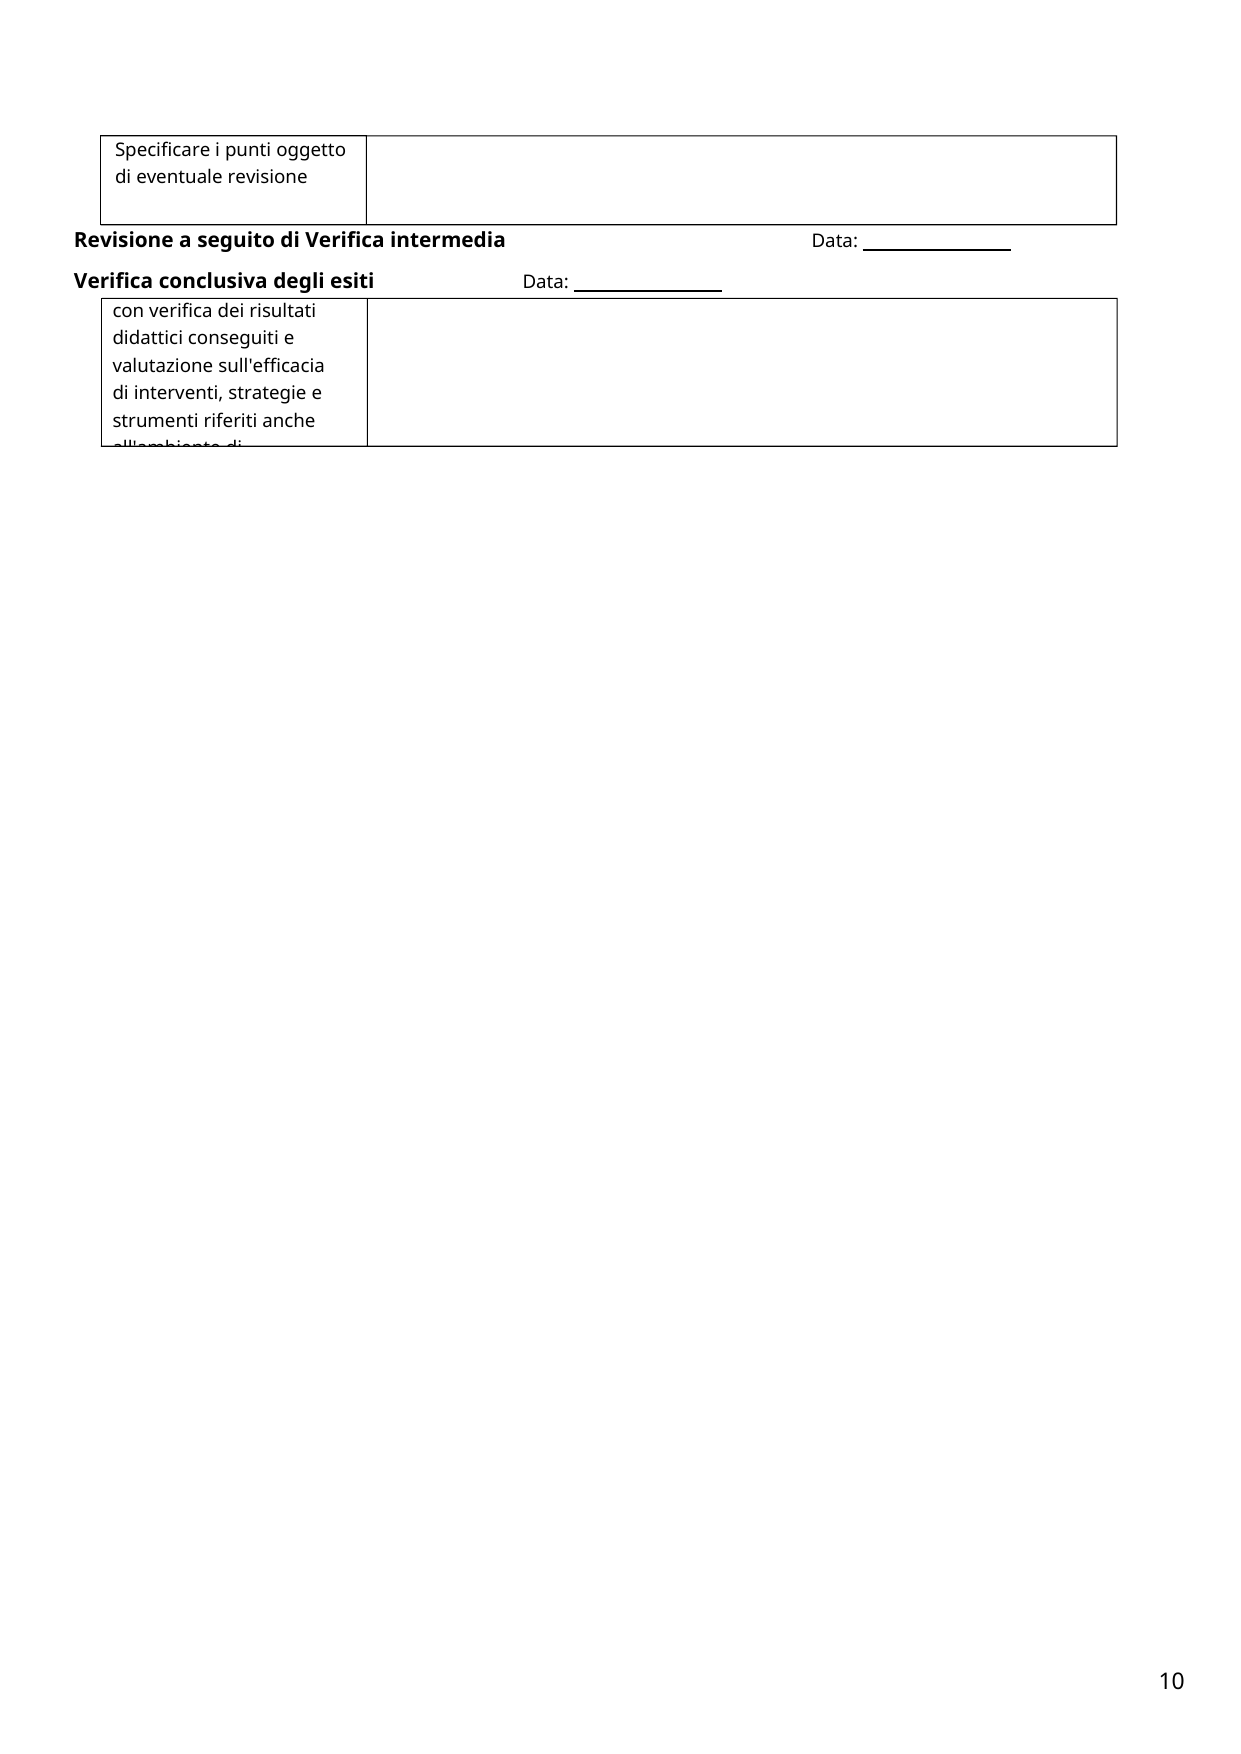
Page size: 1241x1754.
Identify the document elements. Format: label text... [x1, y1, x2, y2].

text Verifica conclusiva degli esiti Data: [74, 266, 1205, 295]
text Revisione a seguito di Verifica intermedia Data: [74, 108, 1205, 254]
